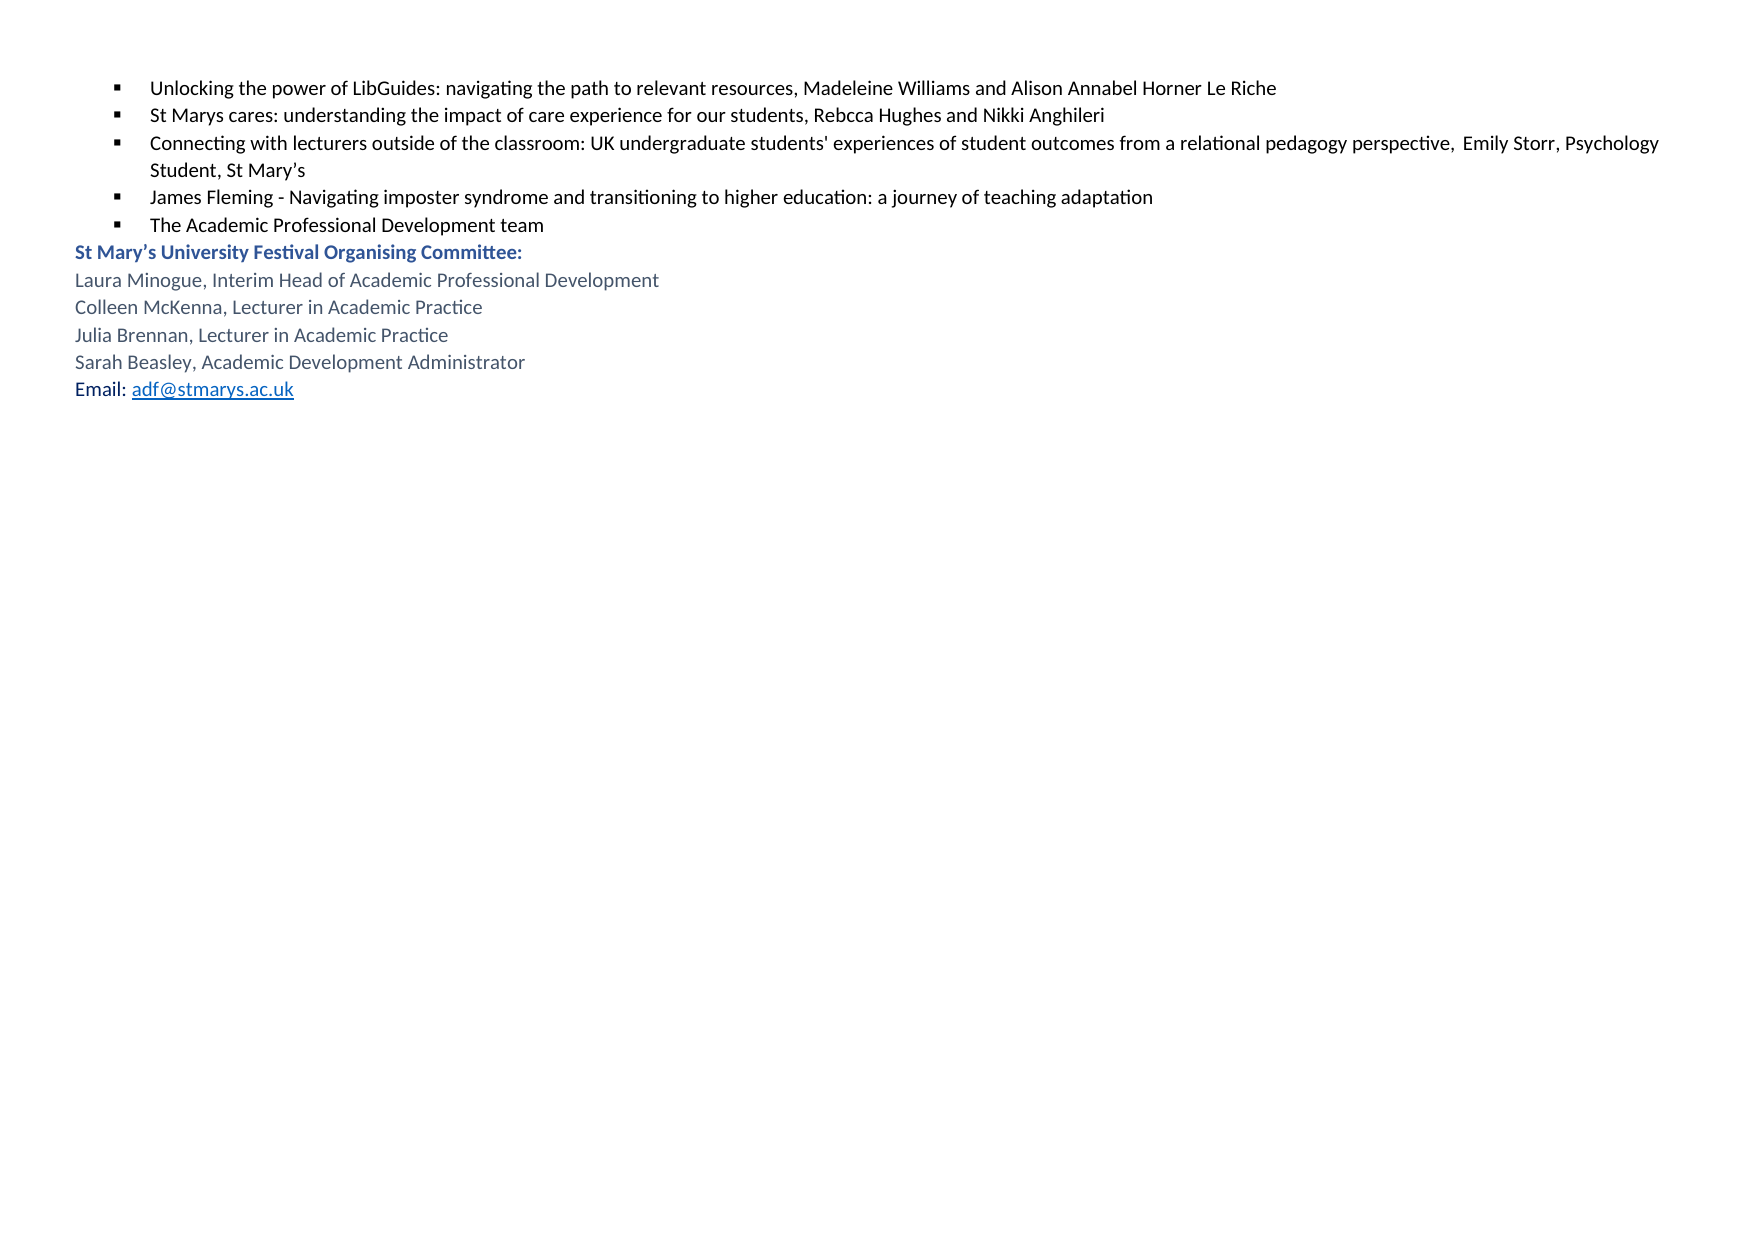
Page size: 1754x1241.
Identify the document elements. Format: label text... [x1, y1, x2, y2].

text St Mary’s University Festival Organising Committee: [75, 239, 1679, 265]
list James Fleming - Navigating imposter syndrome and transitioning to higher education: a journey of teaching adaptation [112, 184, 1679, 210]
list Connecting with lecturers outside of the classroom: UK undergraduate students' experiences of student outcomes from a relational pedagogy perspective, Emily Storr, Psychology Student, St Mary’s [112, 130, 1679, 183]
text Sarah Beasley, Academic Development Administrator [75, 349, 1679, 374]
text Email: adf@stmarys.ac.uk [75, 377, 1679, 402]
list St Marys cares: understanding the impact of care experience for our students, Rebcca Hughes and Nikki Anghileri [112, 102, 1679, 128]
list The Academic Professional Development team [112, 212, 1679, 237]
text Julia Brennan, Lecturer in Academic Practice [75, 322, 1679, 347]
text Laura Minogue, Interim Head of Academic Professional Development [75, 267, 1679, 292]
list Unlocking the power of LibGuides: navigating the path to relevant resources, Madeleine Williams and Alison Annabel Horner Le Riche [112, 75, 1679, 100]
text Colleen McKenna, Lecturer in Academic Practice [75, 294, 1679, 320]
